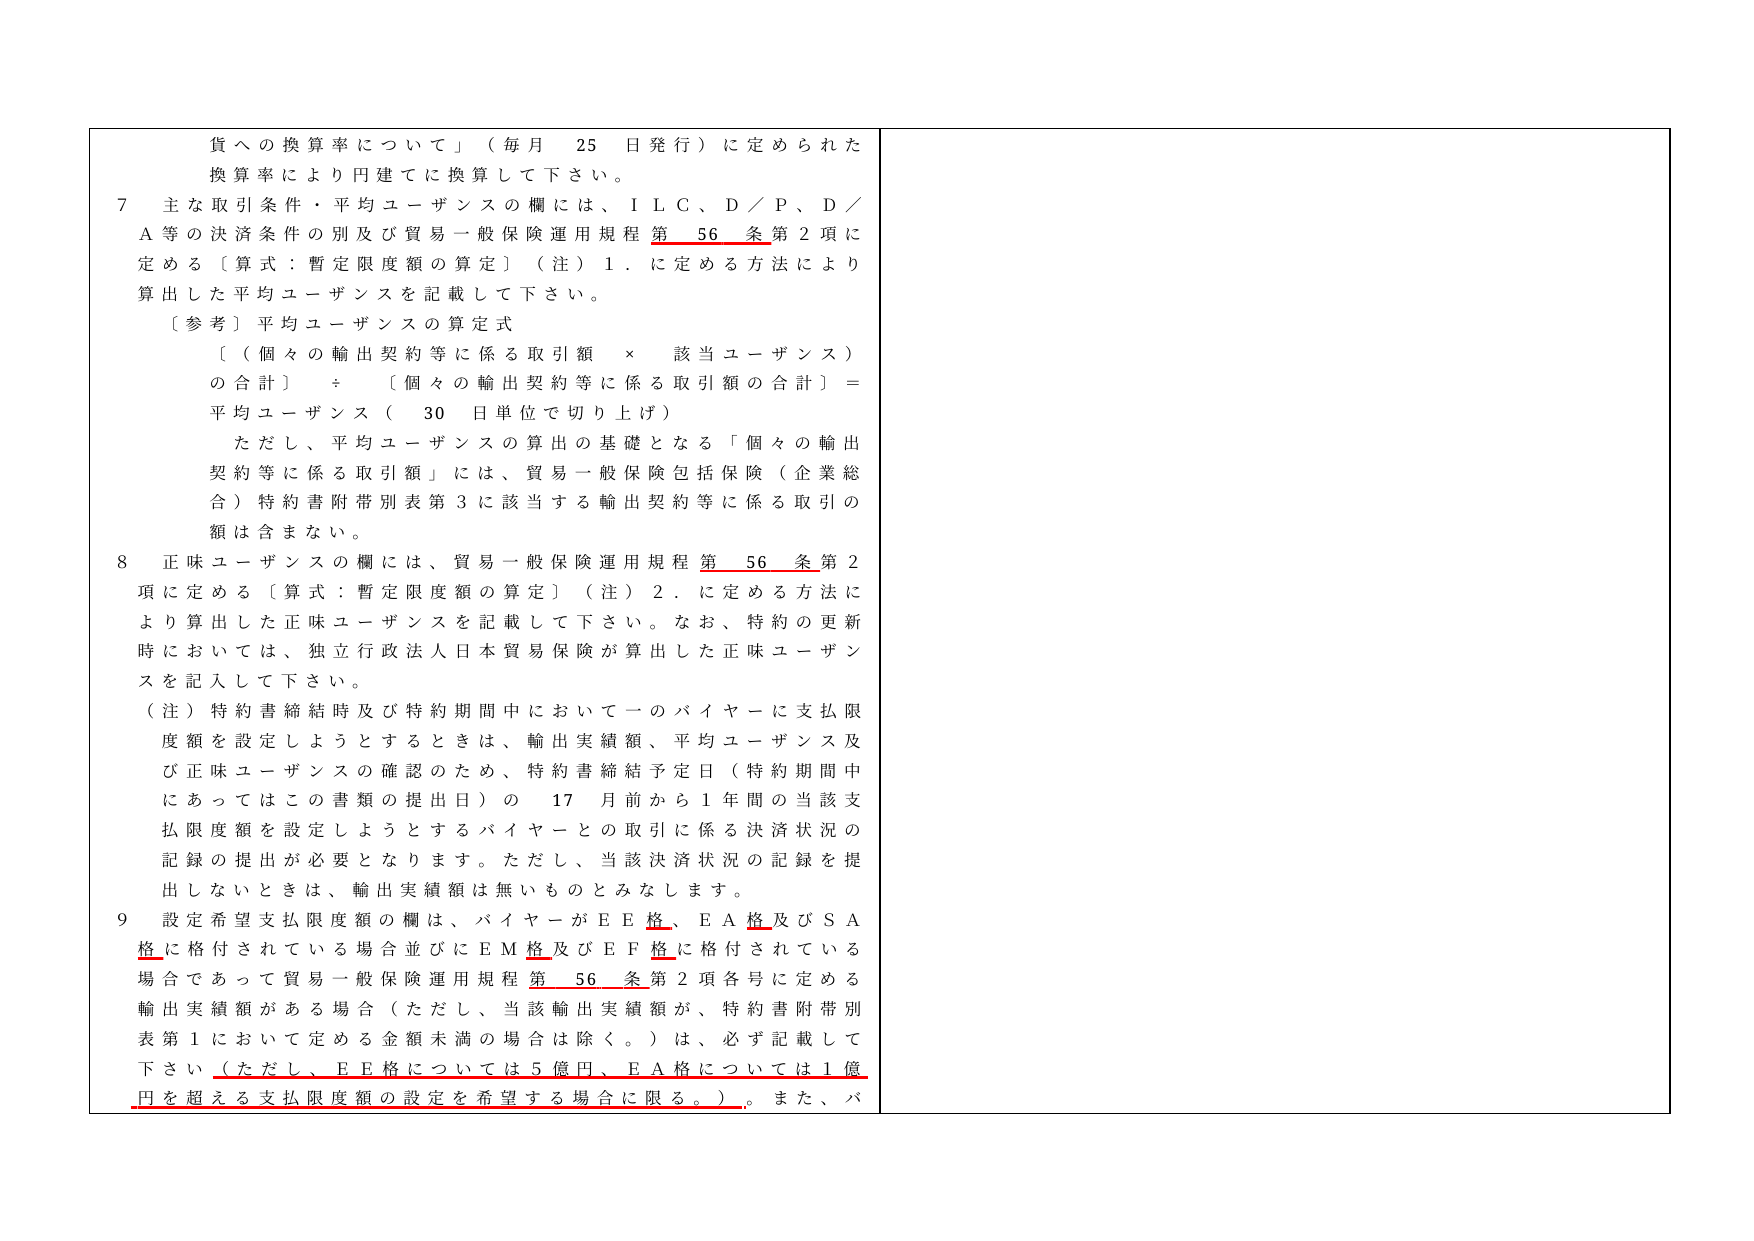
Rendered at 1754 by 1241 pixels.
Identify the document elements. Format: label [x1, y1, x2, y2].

table_cell [90, 129, 879, 1112]
table_cell [881, 129, 1669, 1112]
